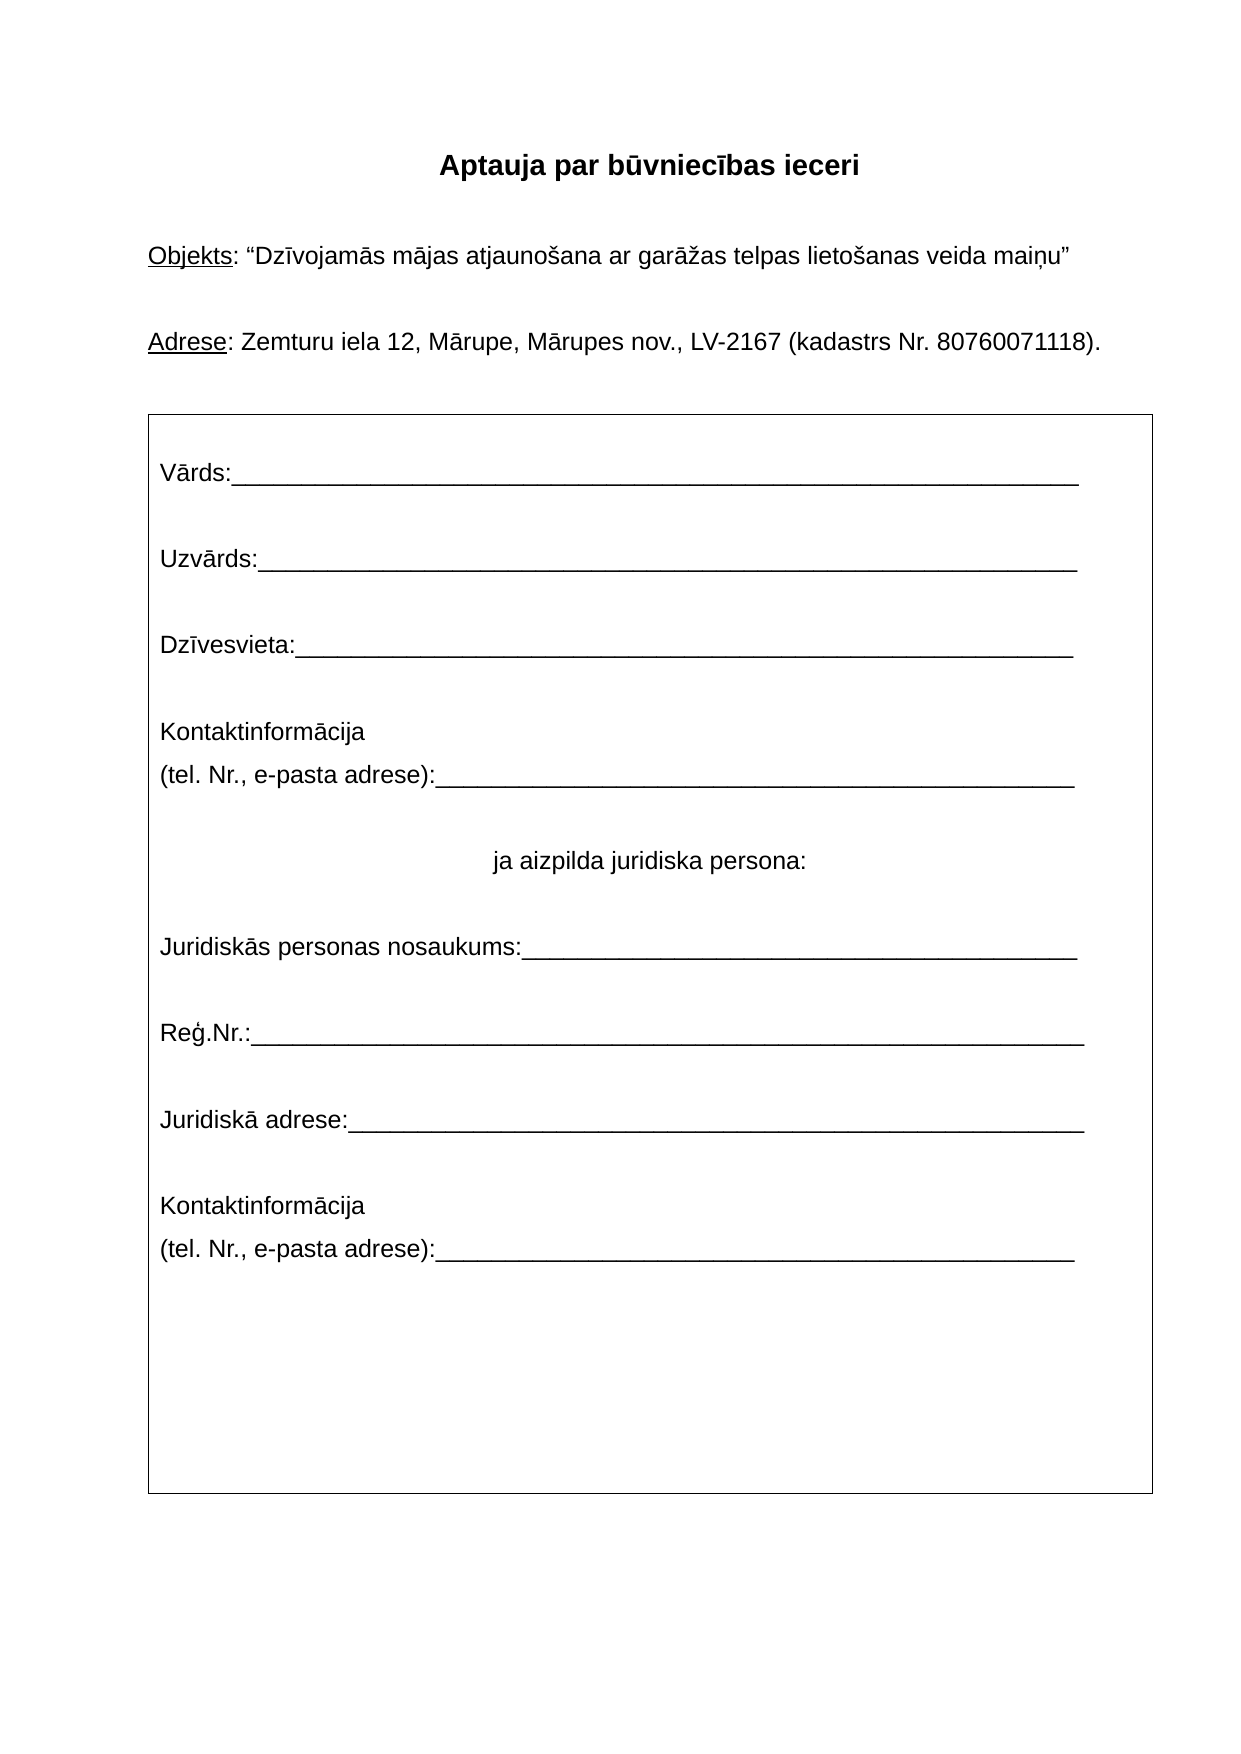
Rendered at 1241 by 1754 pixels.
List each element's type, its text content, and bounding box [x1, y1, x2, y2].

text Objekts: “Dzīvojamās mājas atjaunošana ar garāžas telpas lietošanas veida maiņu” [148, 241, 1152, 270]
table_header Vārds:_____________________________________________________________ Uzvārds:___________________________________________________________ Dzīvesvieta:________________________________________________________ Kontaktinformācija (tel. Nr., e-pasta adrese):______________________________________________ ja aizpilda juridiska persona: Juridiskās personas nosaukums:________________________________________ Reģ.Nr.:____________________________________________________________ Juridiskā adrese:_____________________________________________________ Kontaktinformācija (tel. Nr., e-pasta adrese):______________________________________________ [149, 415, 1152, 1493]
text Aptauja par būvniecības ieceri [148, 148, 1152, 181]
text Adrese: Zemturu iela 12, Mārupe, Mārupes nov., LV-2167 (kadastrs Nr. 80760071118). [148, 327, 1152, 356]
